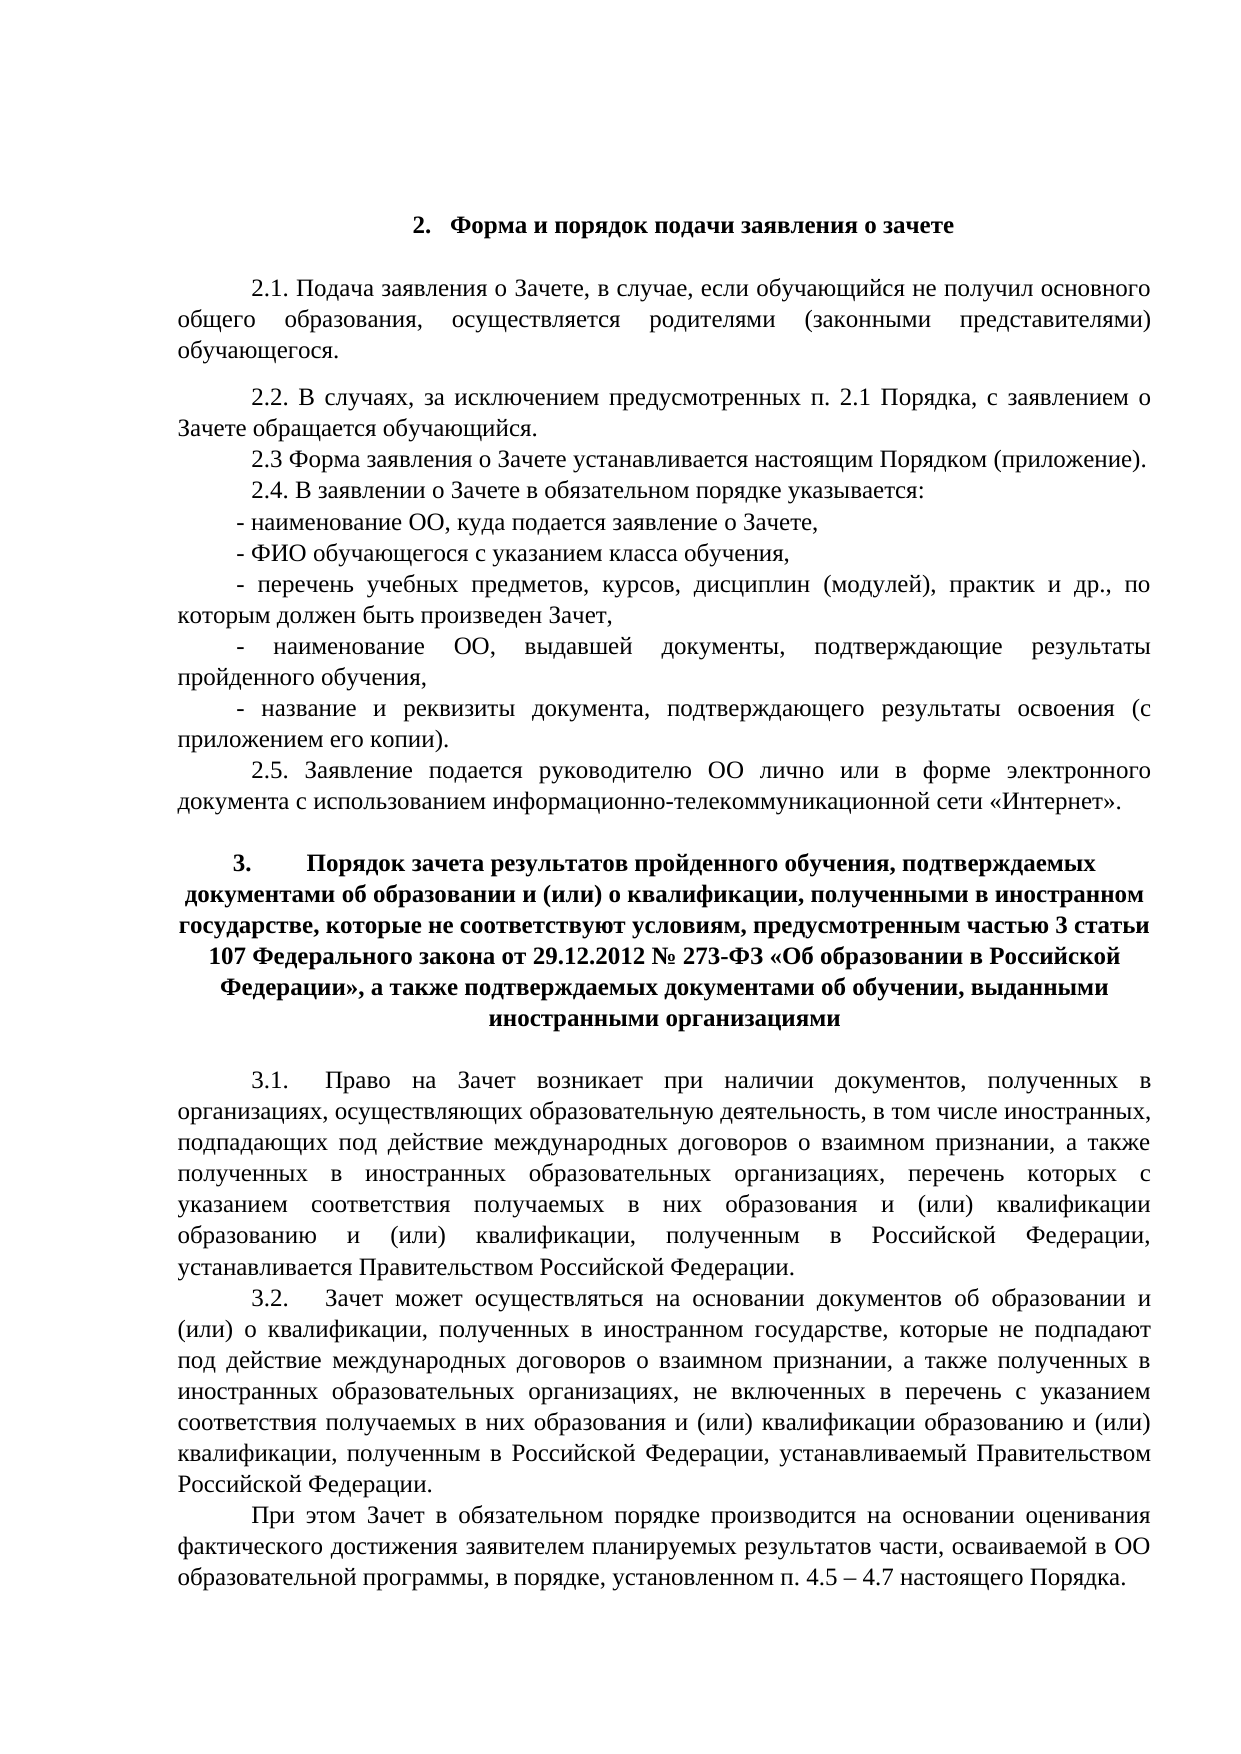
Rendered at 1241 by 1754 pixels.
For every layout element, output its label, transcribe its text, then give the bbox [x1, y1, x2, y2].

text 2.5. Заявление подается руководителю ОО лично или в форме электронного документа с использованием информационно-телекоммуникационной сети «Интернет». [177, 755, 1152, 815]
list Право на Зачет возникает при наличии документов, полученных в организациях, осуществляющих образовательную деятельность, в том числе иностранных, подпадающих под действие международных договоров о взаимном признании, а также полученных в иностранных образовательных организациях, перечень которых с указанием соответствия получаемых в них образования и (или) квалификации образованию и (или) квалификации, полученным в Российской Федерации, устанавливается Правительством Российской Федерации. [177, 1065, 1152, 1280]
text - ФИО обучающегося с указанием класса обучения, [177, 538, 1152, 566]
text - название и реквизиты документа, подтверждающего результаты освоения (с приложением его копии). [177, 693, 1152, 753]
text - наименование ОО, выдавшей документы, подтверждающие результаты пройденного обучения, [177, 631, 1152, 691]
text 2.4. В заявлении о Зачете в обязательном порядке указывается: [177, 476, 1152, 504]
text 2.3 Форма заявления о Зачете устанавливается настоящим Порядком (приложение). [177, 444, 1152, 473]
list Порядок зачета результатов пройденного обучения, подтверждаемых документами об образовании и (или) о квалификации, полученными в иностранном государстве, которые не соответствуют условиям, предусмотренным частью 3 статьи 107 Федерального закона от 29.12.2012 № 273-ФЗ «Об образовании в Российской Федерации», а также подтверждаемых документами об обучении, выданными иностранными организациями [177, 848, 1152, 1032]
text 2.2. В случаях, за исключением предусмотренных п. 2.1 Порядка, с заявлением о Зачете обращается обучающийся. [177, 382, 1152, 442]
text - перечень учебных предметов, курсов, дисциплин (модулей), практик и др., по которым должен быть произведен Зачет, [177, 569, 1152, 628]
text При этом Зачет в обязательном порядке производится на основании оценивания фактического достижения заявителем планируемых результатов части, осваиваемой в ОО образовательной программы, в порядке, установленном п. 4.5 – 4.7 настоящего Порядка. [177, 1500, 1152, 1591]
list Зачет может осуществляться на основании документов об образовании и (или) о квалификации, полученных в иностранном государстве, которые не подпадают под действие международных договоров о взаимном признании, а также полученных в иностранных образовательных организациях, не включенных в перечень с указанием соответствия получаемых в них образования и (или) квалификации образованию и (или) квалификации, полученным в Российской Федерации, устанавливаемый Правительством Российской Федерации. [177, 1283, 1152, 1498]
text 2.1. Подача заявления о Зачете, в случае, если обучающийся не получил основного общего образования, осуществляется родителями (законными представителями) обучающегося. [177, 273, 1152, 363]
list Форма и порядок подачи заявления о зачете [215, 211, 1152, 239]
text - наименование ОО, куда подается заявление о Зачете, [177, 507, 1152, 535]
